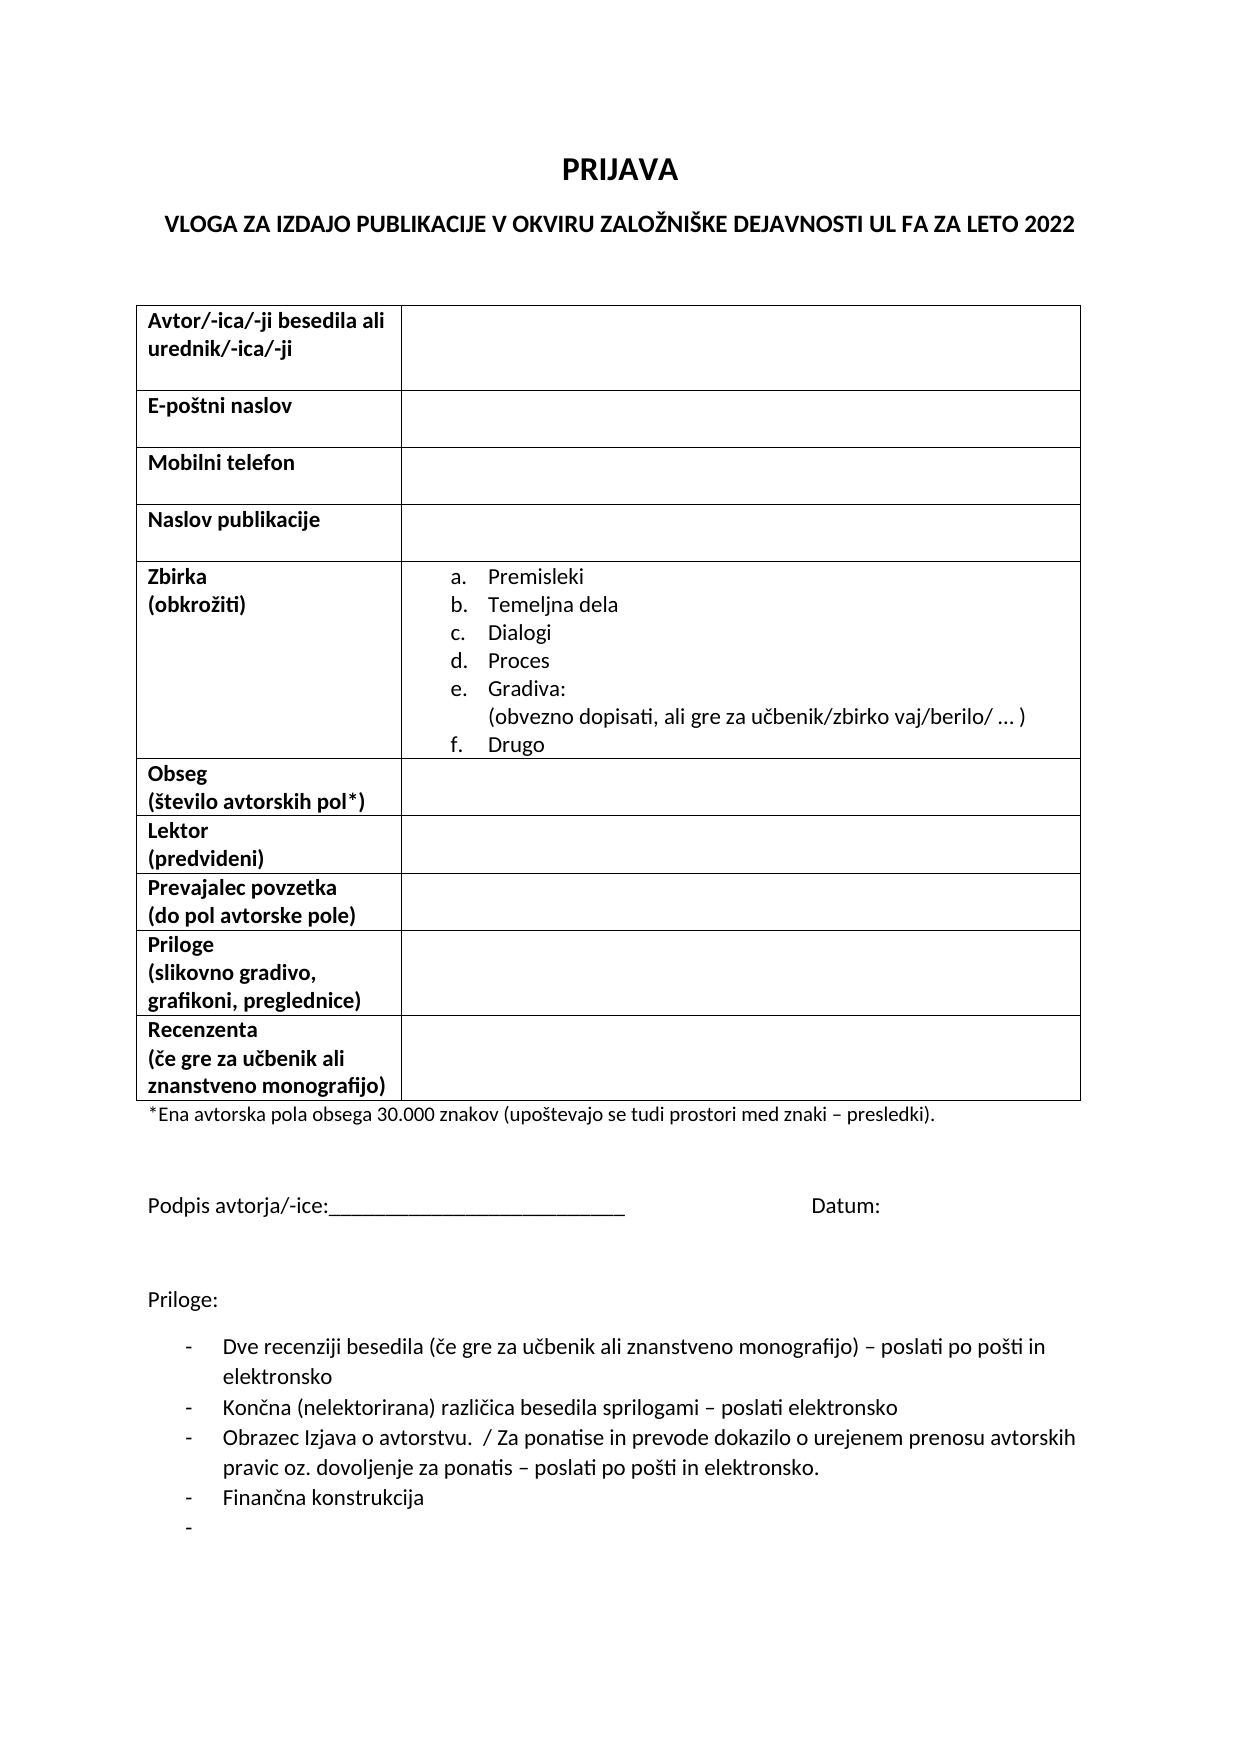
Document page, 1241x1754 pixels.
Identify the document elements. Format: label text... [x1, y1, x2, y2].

text *Ena avtorska pola obsega 30.000 znakov (upoštevajo se tudi prostori med znaki – presledki). [148, 1101, 1093, 1126]
text Podpis avtorja/-ice:__________________________ Datum: [148, 1192, 1093, 1220]
table_cell [402, 816, 1080, 872]
text PRIJAVA [148, 148, 1093, 188]
list Dve recenziji besedila (če gre za učbenik ali znanstveno monografijo) – poslati po pošti in elektronsko [185, 1332, 1093, 1391]
table_cell E-poštni naslov [137, 391, 401, 447]
table_cell Premisleki Temeljna dela Dialogi Proces Gradiva: (obvezno dopisati, ali gre za učbenik/zbirko vaj/berilo/ … ) Drugo [402, 562, 1080, 758]
table_header [402, 306, 1080, 390]
table_cell [402, 931, 1080, 1014]
table_cell [402, 1016, 1080, 1100]
table_cell [402, 505, 1080, 561]
table_cell Recenzenta (če gre za učbenik ali znanstveno monografijo) [137, 1016, 401, 1100]
table_cell Zbirka (obkrožiti) [137, 562, 401, 758]
table_cell [402, 448, 1080, 504]
list Končna (nelektorirana) različica besedila sprilogami – poslati elektronsko [185, 1393, 1093, 1421]
text Priloge: [148, 1285, 1093, 1313]
table_cell Obseg (število avtorskih pol*) [137, 759, 401, 815]
text VLOGA ZA IZDAJO PUBLIKACIJE V OKVIRU ZALOŽNIŠKE DEJAVNOSTI UL FA ZA LETO 2022 [148, 208, 1093, 239]
table_cell Mobilni telefon [137, 448, 401, 504]
table_cell Priloge (slikovno gradivo, grafikoni, preglednice) [137, 931, 401, 1014]
table_cell Naslov publikacije [137, 505, 401, 561]
table_cell Lektor (predvideni) [137, 816, 401, 872]
table_header Avtor/-ica/-ji besedila ali urednik/-ica/-ji [137, 306, 401, 390]
table_cell [402, 874, 1080, 929]
list Obrazec Izjava o avtorstvu. / Za ponatise in prevode dokazilo o urejenem prenosu avtorskih pravic oz. dovoljenje za ponatis – poslati po pošti in elektronsko. [185, 1423, 1093, 1481]
table_cell Prevajalec povzetka (do pol avtorske pole) [137, 874, 401, 929]
list Finančna konstrukcija [185, 1483, 1093, 1511]
table_cell [402, 759, 1080, 815]
table_cell [402, 391, 1080, 447]
